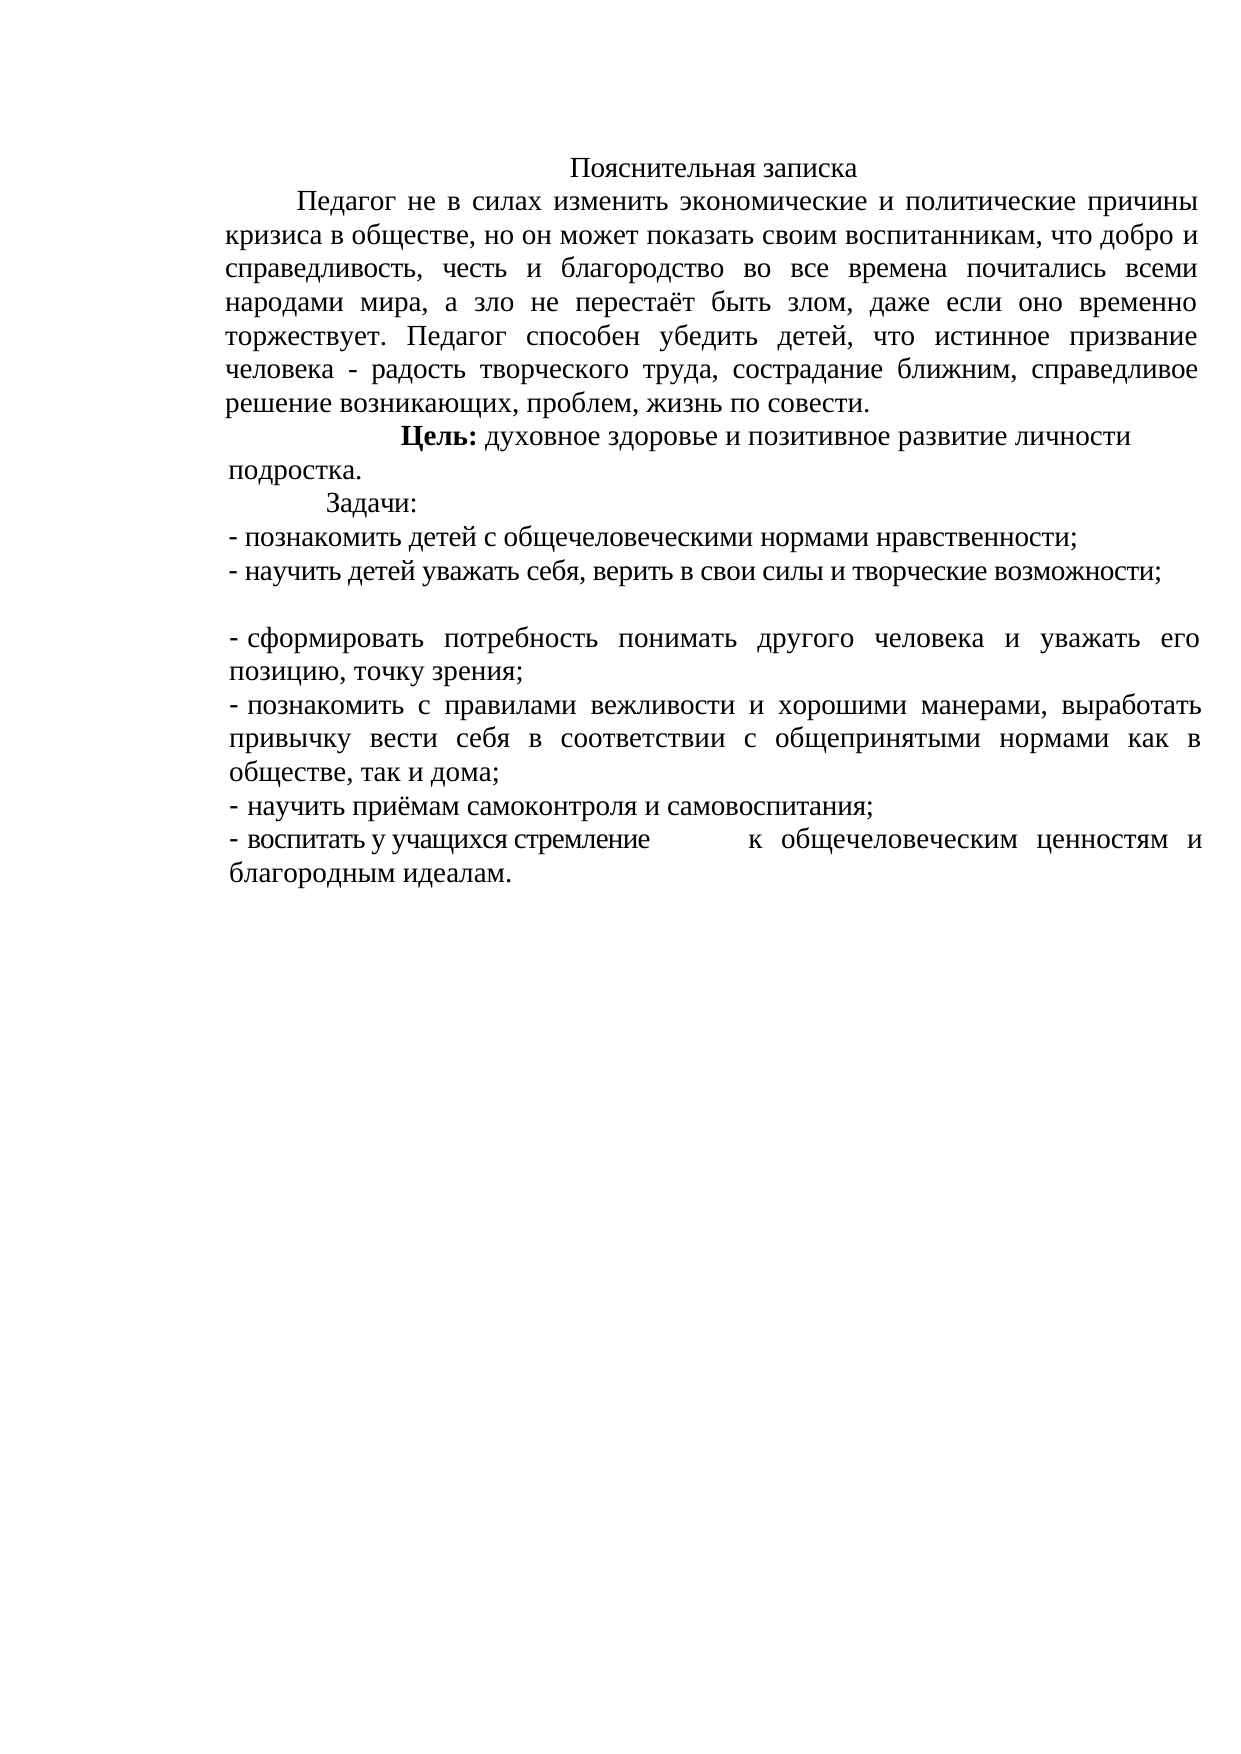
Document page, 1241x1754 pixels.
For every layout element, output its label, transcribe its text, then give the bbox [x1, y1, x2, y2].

list научить детей уважать себя, верить в свои силы и творческие возможности; [228, 553, 1203, 586]
list воспитать у учащихся стремление к общечеловеческим ценностям и благородным идеалам. [229, 821, 1203, 888]
text Задачи: [326, 485, 1203, 519]
list познакомить детей с общечеловеческими нормами нравственности; [228, 519, 1203, 553]
text Цель: духовное здоровье и позитивное развитие личности подростка. [228, 418, 1203, 485]
text Пояснительная записка [228, 150, 1198, 183]
list сформировать потребность понимать другого человека и уважать его позицию, точку зрения; [229, 620, 1201, 687]
text Педагог не в силах изменить экономические и политические причины кризиса в обществе, но он может показать своим воспитанникам, что добро и справедливость, честь и благородство во все времена почитались всеми народами мира, а зло не перестаёт быть злом, даже если оно временно торжествует. Педагог способен убедить детей, что истинное призвание человека - радость творческого труда, сострадание ближним, справедливое решение возникающих, проблем, жизнь по совести. [225, 183, 1198, 418]
list познакомить с правилами вежливости и хорошими манерами, выработать привычку вести себя в соответствии с общепринятыми нормами как в обществе, так и дома; [229, 687, 1202, 788]
list научить приёмам самоконтроля и самовоспитания; [229, 788, 1203, 821]
